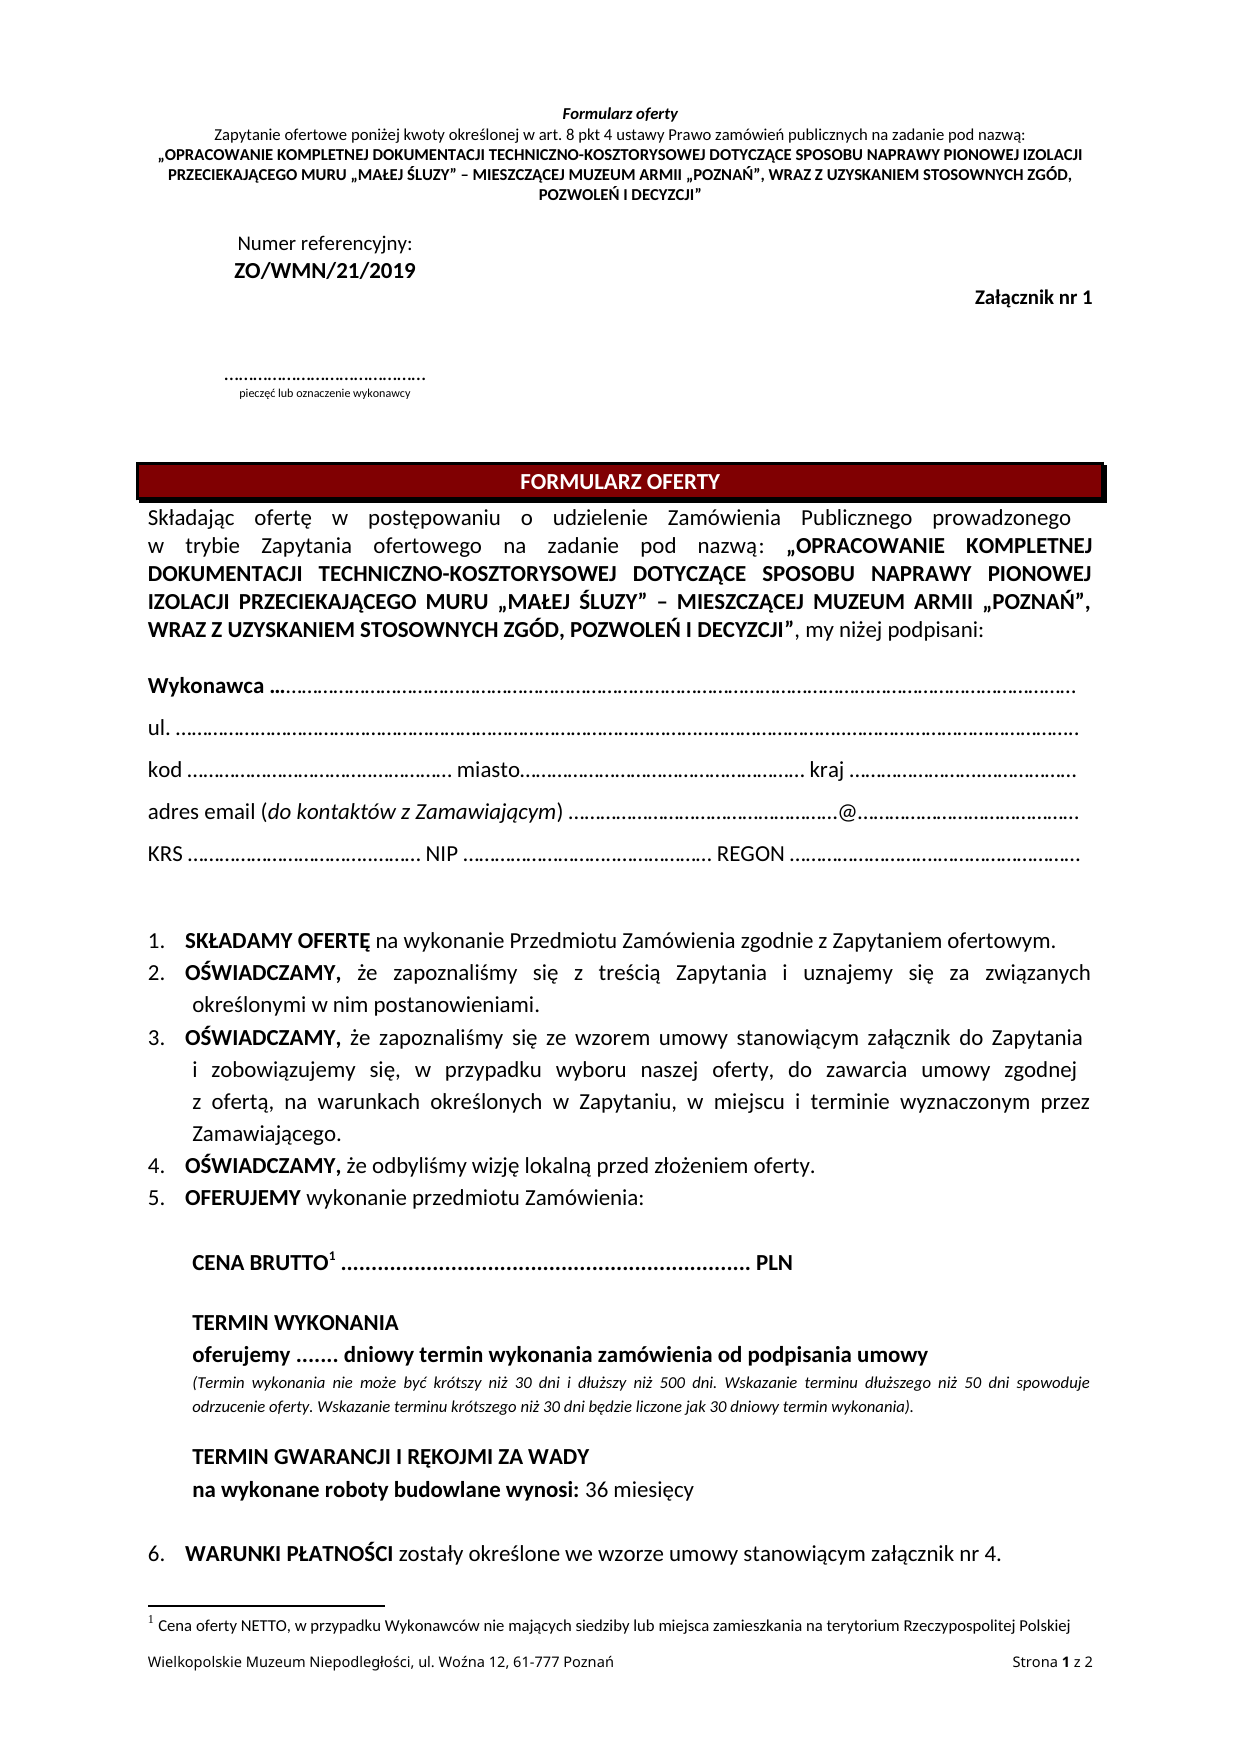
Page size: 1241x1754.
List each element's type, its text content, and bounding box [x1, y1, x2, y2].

list Oświadczamy, że zapoznaliśmy się z treścią Zapytania i uznajemy się za związanych określonymi w nim postanowieniami. [148, 958, 1092, 1018]
text oferujemy ....... dniowy termin wykonania zamówienia od podpisania umowy [192, 1340, 1092, 1368]
text na wykonane roboty budowlane wynosi: 36 miesięcy [192, 1475, 1092, 1503]
text adres email (do kontaktów z Zamawiającym) ……………………………………………@…………………………………… [148, 797, 1092, 825]
text pieczęć lub oznaczenie wykonawcy [148, 386, 502, 411]
text TERMIN WYKONANIA [192, 1308, 1092, 1336]
text Składając ofertę w postępowaniu o udzielenie Zamówienia Publicznego prowadzonego w trybie Zapytania ofertowego na zadanie pod nazwą: „OPRACOWANIE KOMPLETNEJ DOKUMENTACJI TECHNICZNO-KOSZTORYSOWEJ DOTYCZĄCE SPOSOBU NAPRAWY PIONOWEJ IZOLACJI PRZECIEKAJĄCEGO MURU „MAŁEJ ŚLUZY” – MIESZCZĄCEJ MUZEUM ARMII „POZNAŃ”, WRAZ Z UZYSKANIEM STOSOWNYCH ZGÓD, POZWOLEŃ I DECYZCJI”, my niżej podpisani: [148, 503, 1092, 643]
text FORMULARZ OFERTY [139, 465, 1101, 497]
list SKŁADAMY OFERTĘ na wykonanie Przedmiotu Zamówienia zgodnie z Zapytaniem ofertowym. [148, 926, 1092, 954]
text KRS ……………………………..……… NIP ………………………..……………… REGON ……………………….……………………… [148, 839, 1092, 867]
text …………………………………… [148, 360, 502, 386]
list OFERUJEMY wykonanie przedmiotu Zamówienia: [148, 1183, 1092, 1212]
text TERMIN GWARANCJI I RĘKOJMI ZA WADY [192, 1442, 1092, 1471]
text ZO/WMN/21/2019 [148, 256, 502, 284]
text Wykonawca ……………………………………………………………………………………………………………………………………… ul. ………………………………………………………………………………………..……………………..…………………………………….. [148, 671, 1092, 741]
text kod ……………………………..…………… miasto……………………………………………… kraj …………………….……………… [148, 755, 1092, 783]
text Załącznik nr 1 [148, 284, 1092, 309]
text Numer referencyjny: [148, 230, 502, 256]
text (Termin wykonania nie może być krótszy niż 30 dni i dłuższy niż 500 dni. Wskazanie terminu dłuższego niż 50 dni spowoduje odrzucenie oferty. Wskazanie terminu krótszego niż 30 dni będzie liczone jak 30 dniowy termin wykonania). [192, 1372, 1092, 1416]
list OŚWIADCZAMY, że zapoznaliśmy się ze wzorem umowy stanowiącym załącznik do Zapytania i zobowiązujemy się, w przypadku wyboru naszej oferty, do zawarcia umowy zgodnej z ofertą, na warunkach określonych w Zapytaniu, w miejscu i terminie wyznaczonym przez Zamawiającego. [148, 1023, 1092, 1147]
list WARUNKI PŁATNOŚCI zostały określone we wzorze umowy stanowiącym załącznik nr 4. [148, 1539, 1092, 1567]
text CENA BRUTTO ................................................................... PLN [192, 1248, 1092, 1276]
list OŚWIADCZAMY, że odbyliśmy wizję lokalną przed złożeniem oferty. [148, 1151, 1092, 1179]
